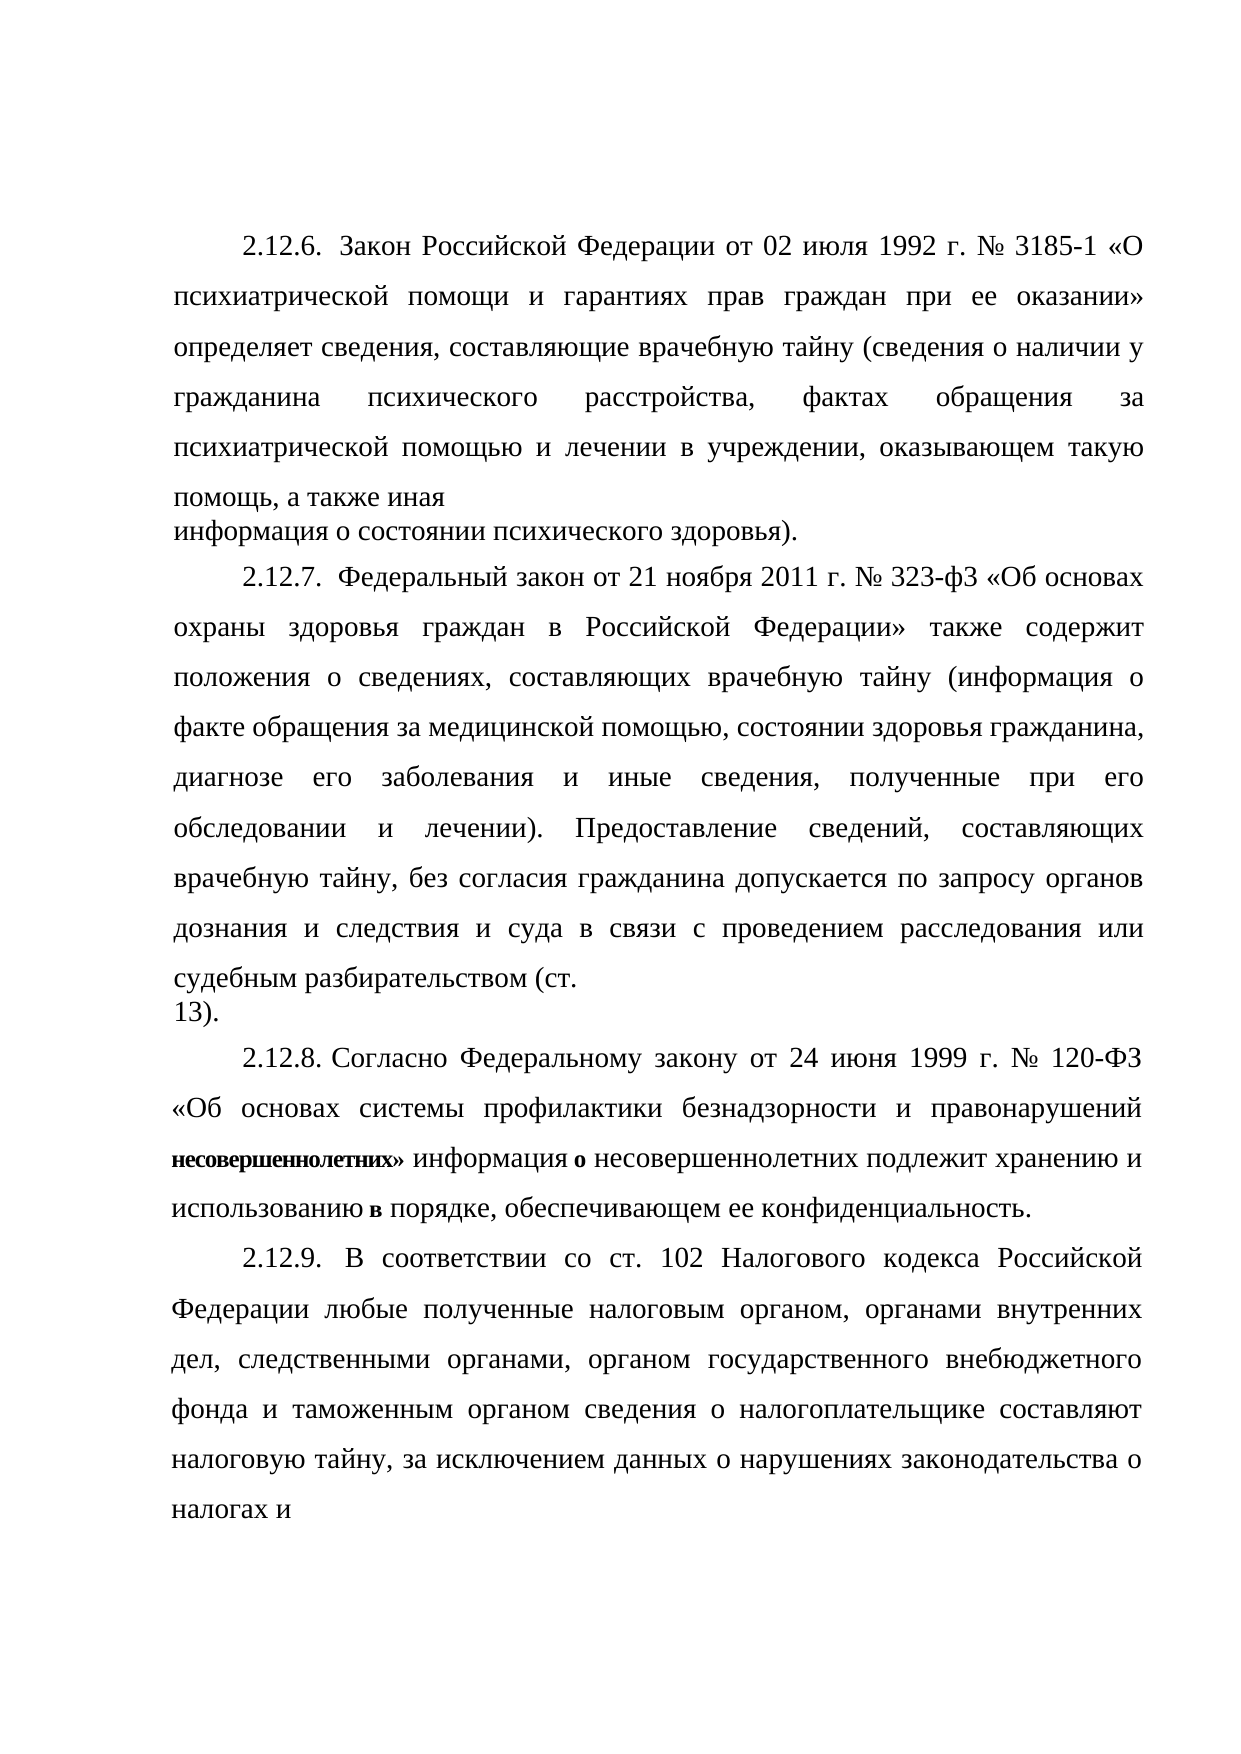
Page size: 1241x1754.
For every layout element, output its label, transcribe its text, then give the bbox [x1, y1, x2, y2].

list Федеральный закон от 21 ноября 2011 г. № 323-ф3 «Об основах охраны здоровья граждан в Российской Федерации» также содержит положения о сведениях, составляющих врачебную тайну (информация о факте обращения за медицинской помощью, состоянии здоровья гражданина, диагнозе его заболевания и иные сведения, полученные при его обследовании и лечении). Предоставление сведений, составляющих врачебную тайну, без согласия гражданина допускается по запросу органов дознания и следствия и суда в связи с проведением расследования или судебным разбирательством (ст. [173, 546, 1145, 998]
text информация о состоянии психического здоровья). [173, 517, 1159, 546]
list Закон Российской Федерации от 02 июля 1992 г. № 3185-1 «О психиатрической помощи и гарантиях прав граждан при ее оказании» определяет сведения, составляющие врачебную тайну (сведения о наличии у гражданина психического расстройства, фактах обращения за психиатрической помощью и лечении в учреждении, оказывающем такую помощь, а также иная [173, 216, 1145, 517]
text 13). [173, 998, 1159, 1027]
list Согласно Федеральному закону от 24 июня 1999 г. № 120-ФЗ «Об основах системы профилактики безнадзорности и правонарушений несовершеннолетних» информация о несовершеннолетних подлежит хранению и использованию в порядке, обеспечивающем ее конфиденциальность. [171, 1027, 1143, 1228]
list В соответствии со ст. 102 Налогового кодекса Российской Федерации любые полученные налоговым органом, органами внутренних дел, следственными органами, органом государственного внебюджетного фонда и таможенным органом сведения о налогоплательщике составляют налоговую тайну, за исключением данных о нарушениях законодательства о налогах и [171, 1228, 1143, 1529]
